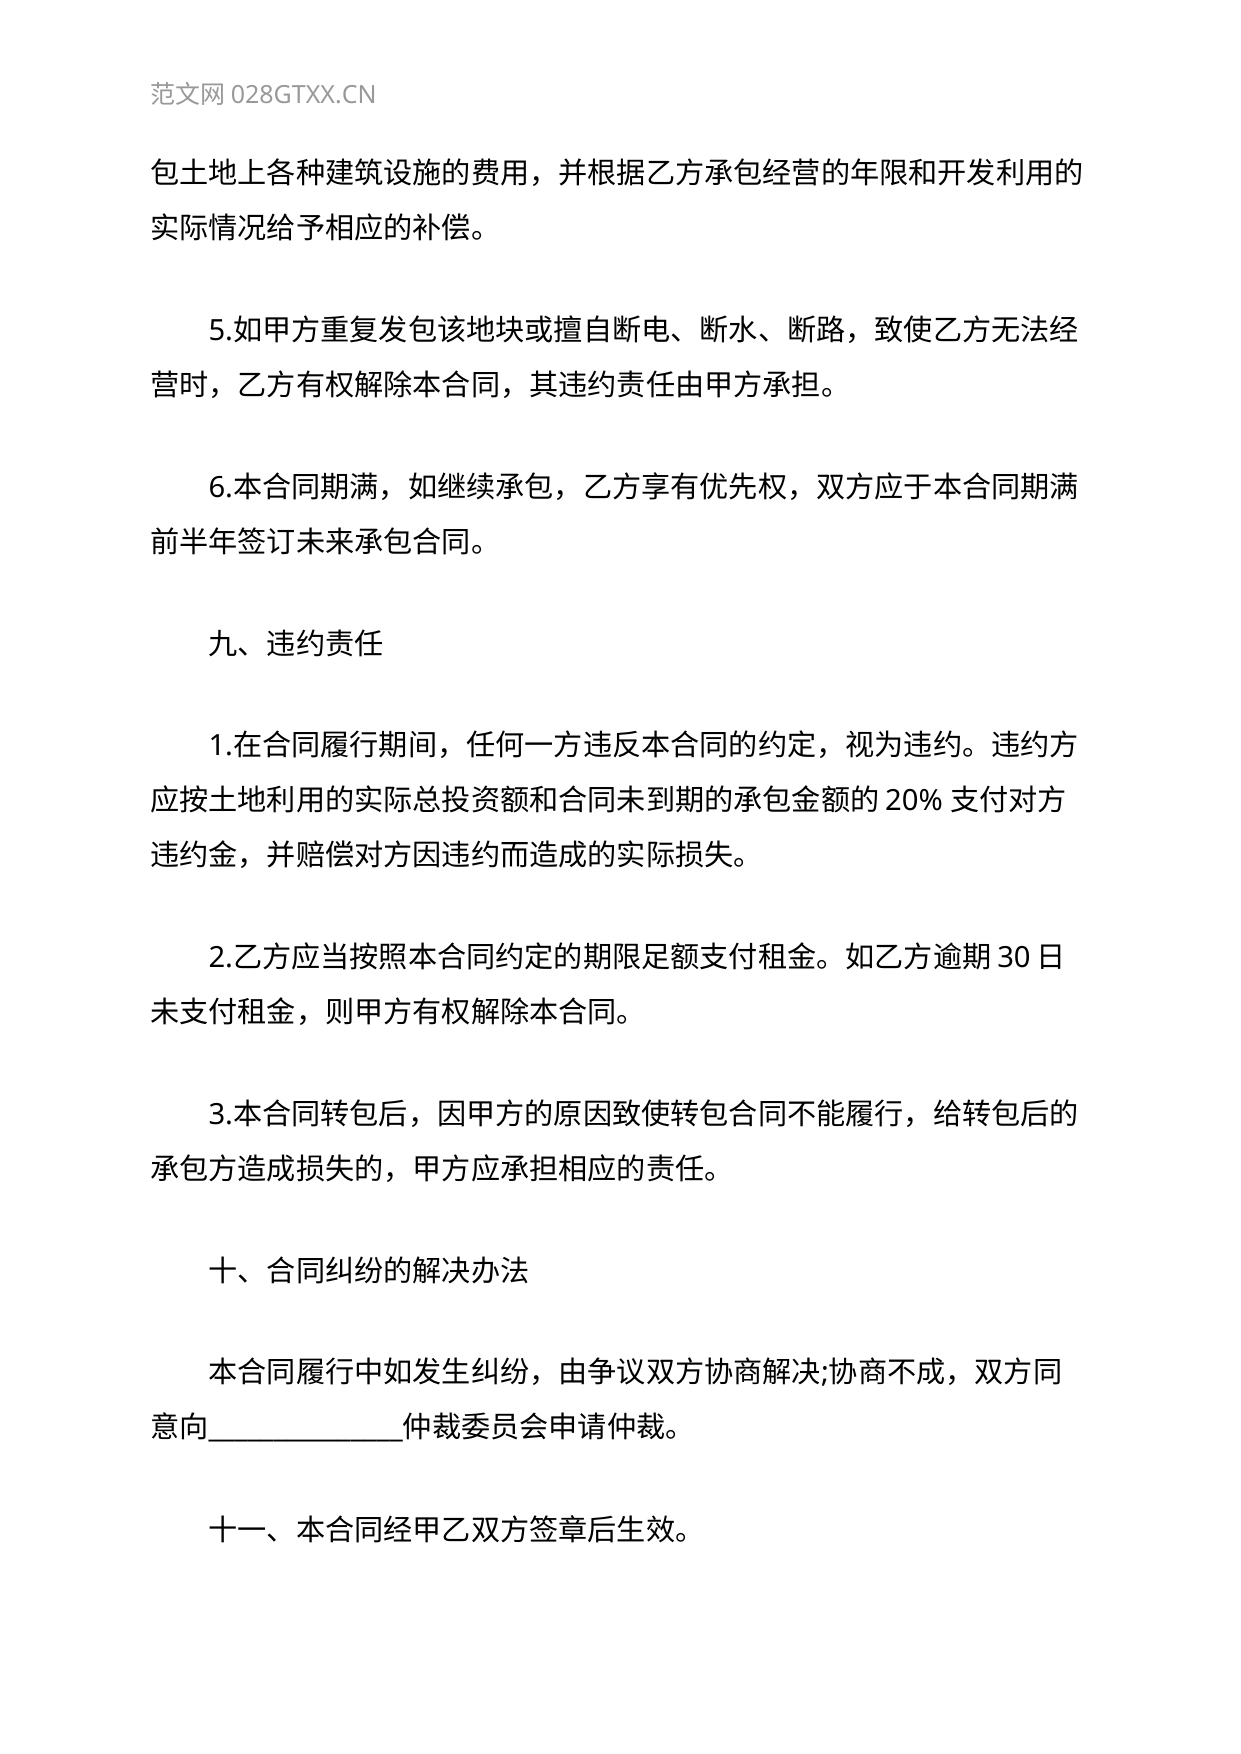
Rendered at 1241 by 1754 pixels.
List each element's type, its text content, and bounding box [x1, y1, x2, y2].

text 2.乙方应当按照本合同约定的期限足额支付租金。如乙方逾期30日未支付租金，则甲方有权解除本合同。 [150, 934, 1090, 1031]
text 1.在合同履行期间，任何一方违反本合同的约定，视为违约。违约方应按土地利用的实际总投资额和合同未到期的承包金额的20% 支付对方违约金，并赔偿对方因违约而造成的实际损失。 [150, 722, 1090, 874]
text 九、违约责任 [150, 620, 1090, 662]
text 5.如甲方重复发包该地块或擅自断电、断水、断路，致使乙方无法经营时，乙方有权解除本合同，其违约责任由甲方承担。 [150, 307, 1090, 404]
text 十一、本合同经甲乙双方签章后生效。 [150, 1506, 1090, 1548]
text 十、合同纠纷的解决办法 [150, 1247, 1090, 1289]
text 本合同履行中如发生纠纷，由争议双方协商解决;协商不成，双方同意向_______________仲裁委员会申请仲裁。 [150, 1349, 1090, 1446]
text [150, 150, 1090, 247]
text 6.本合同期满，如继续承包，乙方享有优先权，双方应于本合同期满前半年签订未来承包合同。 [150, 463, 1090, 561]
text 3.本合同转包后，因甲方的原因致使转包合同不能履行，给转包后的承包方造成损失的，甲方应承担相应的责任。 [150, 1091, 1090, 1188]
